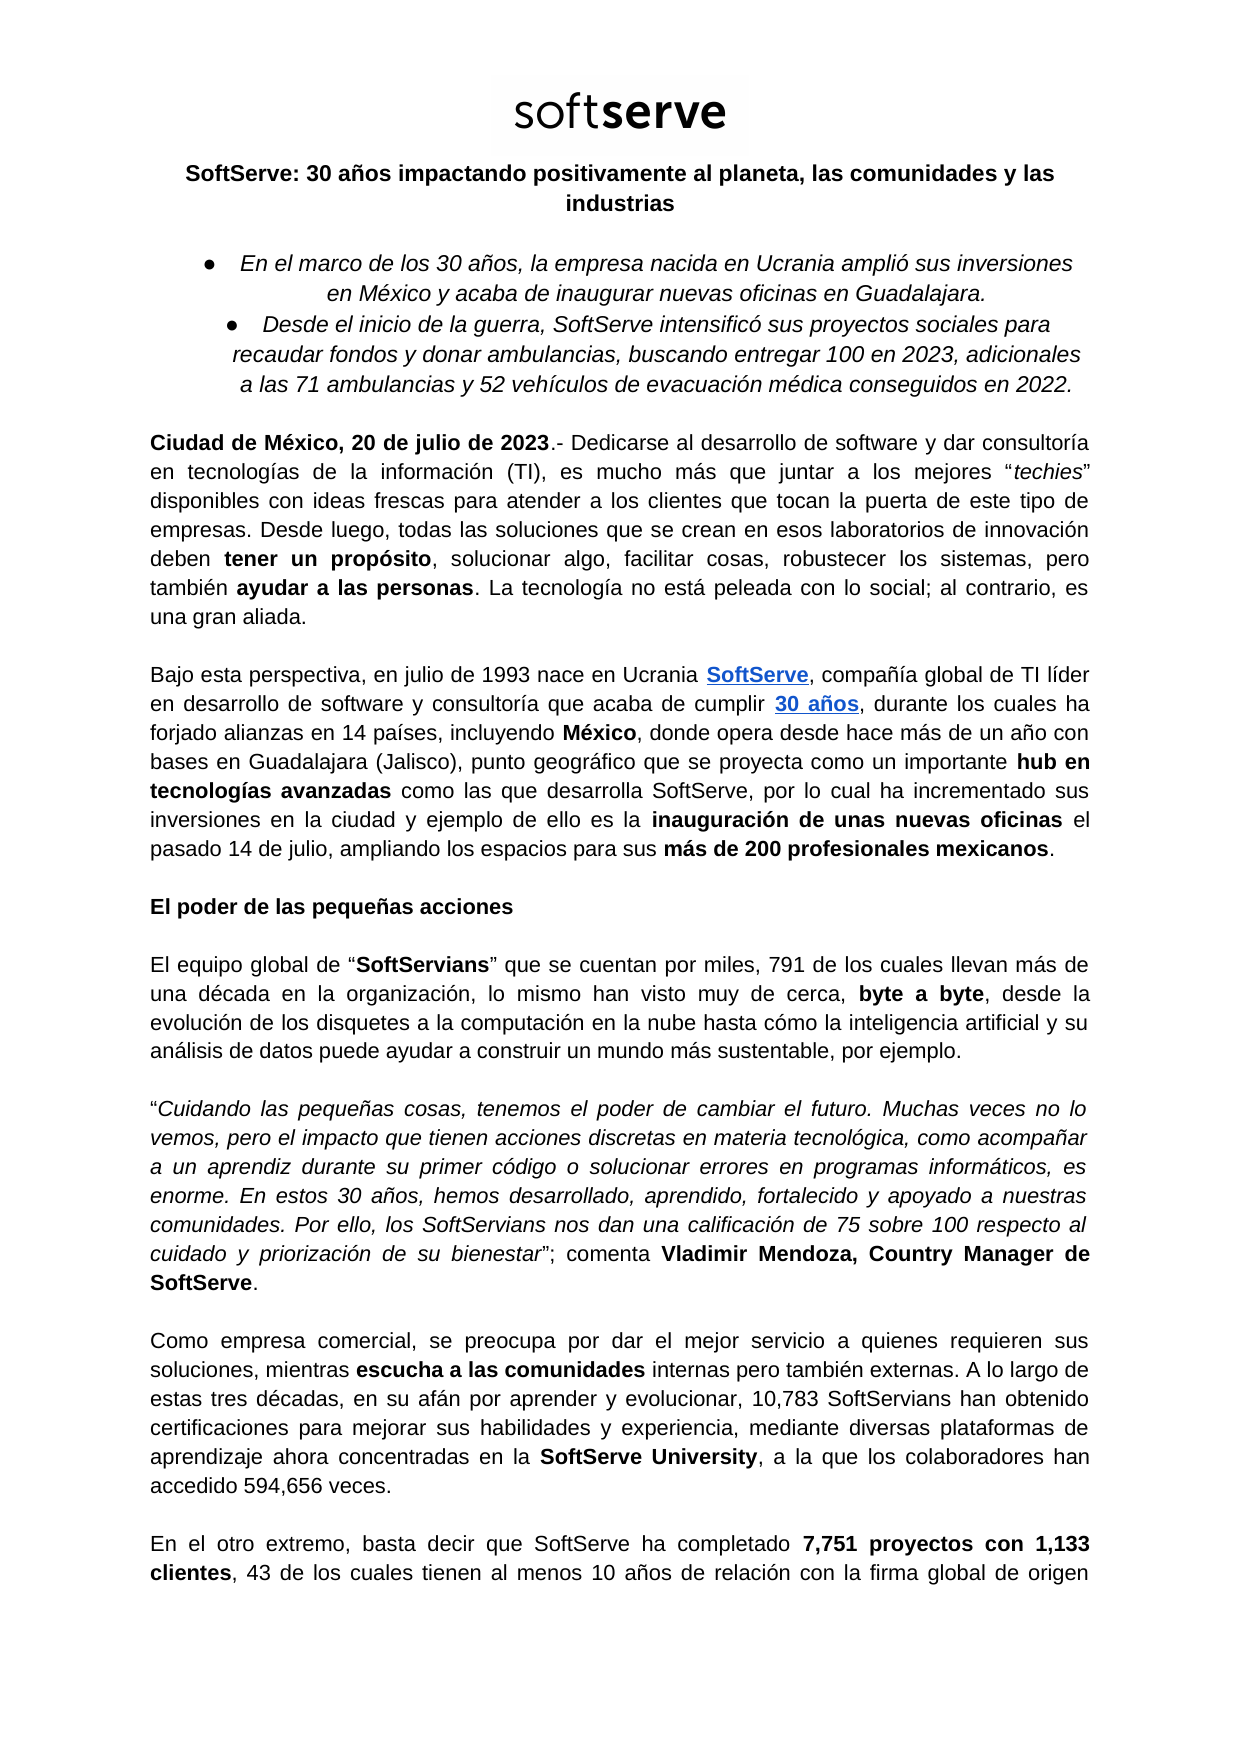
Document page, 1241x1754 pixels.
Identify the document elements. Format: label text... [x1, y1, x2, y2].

list Desde el inicio de la guerra, SoftServe intensificó sus proyectos sociales para recaudar fondos y donar ambulancias, buscando entregar 100 en 2023, adicionales a las 71 ambulancias y 52 vehículos de evacuación médica conseguidos en 2022. [187, 311, 1090, 397]
list En el marco de los 30 años, la empresa nacida en Ucrania amplió sus inversiones en México y acaba de inaugurar nuevas oficinas en Guadalajara. [187, 250, 1090, 307]
picture [490, 75, 750, 156]
text Como empresa comercial, se preocupa por dar el mejor servicio a quienes requieren sus soluciones, mientras escucha a las comunidades internas pero también externas. A lo largo de estas tres décadas, en su afán por aprender y evolucionar, 10,783 SoftServians han obtenido certificaciones para mejorar sus habilidades y experiencia, mediante diversas plataformas de aprendizaje ahora concentradas en la SoftServe University, a la que los colaboradores han accedido 594,656 veces. [150, 1328, 1090, 1498]
text El equipo global de “SoftServians” que se cuentan por miles, 791 de los cuales llevan más de una década en la organización, lo mismo han visto muy de cerca, byte a byte, desde la evolución de los disquetes a la computación en la nube hasta cómo la inteligencia artificial y su análisis de datos puede ayudar a construir un mundo más sustentable, por ejemplo. [150, 951, 1090, 1063]
text El poder de las pequeñas acciones [150, 893, 1090, 919]
text Bajo esta perspectiva, en julio de 1993 nace en Ucrania SoftServe, compañía global de TI líder en desarrollo de software y consultoría que acaba de cumplir 30 años, durante los cuales ha forjado alianzas en 14 países, incluyendo México, donde opera desde hace más de un año con bases en Guadalajara (Jalisco), punto geográfico que se proyecta como un importante hub en tecnologías avanzadas como las que desarrolla SoftServe, por lo cual ha incrementado sus inversiones en la ciudad y ejemplo de ello es la inauguración de unas nuevas oficinas el pasado 14 de julio, ampliando los espacios para sus más de 200 profesionales mexicanos. [150, 662, 1090, 861]
text “Cuidando las pequeñas cosas, tenemos el poder de cambiar el futuro. Muchas veces no lo vemos, pero el impacto que tienen acciones discretas en materia tecnológica, como acompañar a un aprendiz durante su primer código o solucionar errores en programas informáticos, es enorme. En estos 30 años, hemos desarrollado, aprendido, fortalecido y apoyado a nuestras comunidades. Por ello, los SoftServians nos dan una calificación de 75 sobre 100 respecto al cuidado y priorización de su bienestar”; comenta Vladimir Mendoza, Country Manager de SoftServe. [150, 1096, 1090, 1295]
text SoftServe: 30 años impactando positivamente al planeta, las comunidades y las industrias [150, 159, 1090, 216]
text Ciudad de México, 20 de julio de 2023.- Dedicarse al desarrollo de software y dar consultoría en tecnologías de la información (TI), es mucho más que juntar a los mejores “techies” disponibles con ideas frescas para atender a los clientes que tocan la puerta de este tipo de empresas. Desde luego, todas las soluciones que se crean en esos laboratorios de innovación deben tener un propósito, solucionar algo, facilitar cosas, robustecer los sistemas, pero también ayudar a las personas. La tecnología no está peleada con lo social; al contrario, es una gran aliada. [150, 430, 1090, 629]
